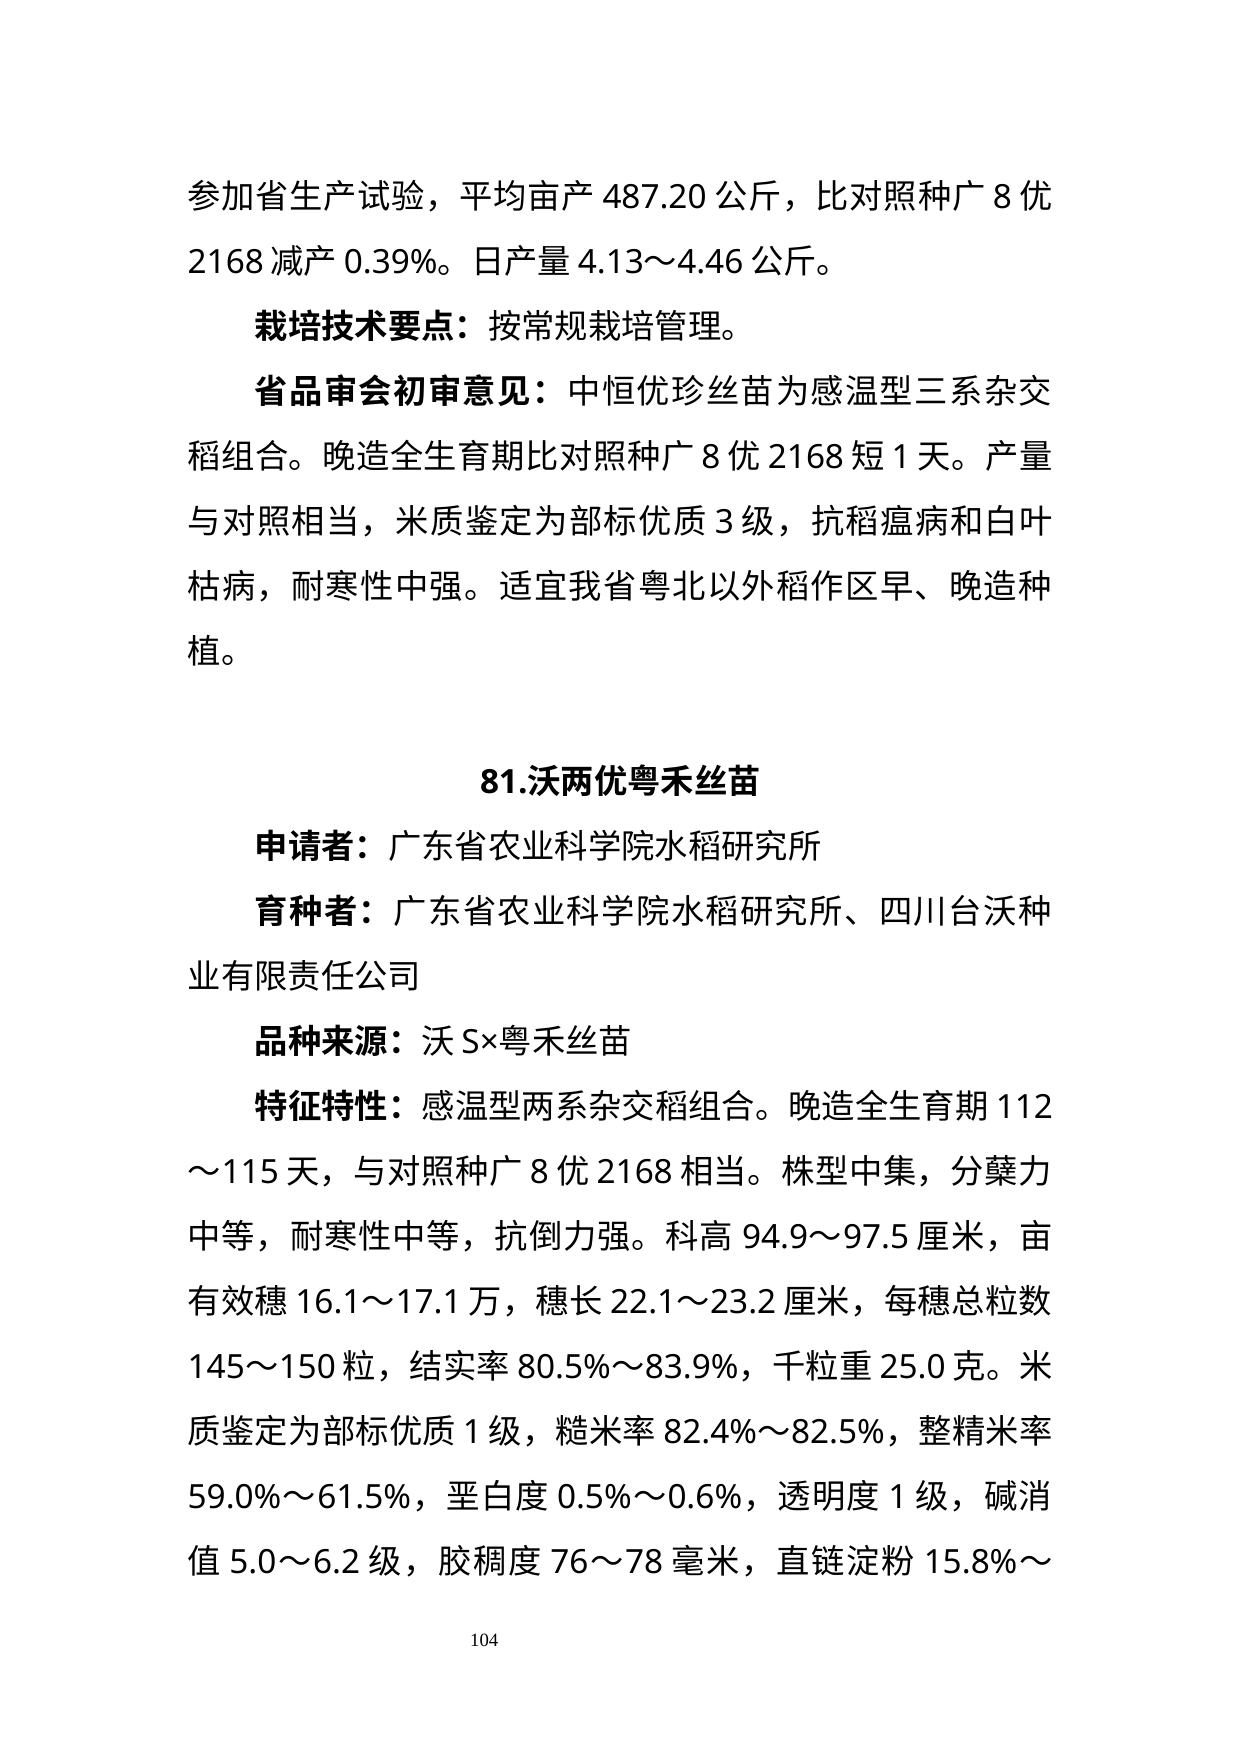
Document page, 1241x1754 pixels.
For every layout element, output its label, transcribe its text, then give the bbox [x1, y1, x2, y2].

text 申请者：广东省农业科学院水稻研究所 [187, 812, 1053, 877]
list 品种来源：沃S×粤禾丝苗 [187, 1007, 1053, 1072]
list 省品审会初审意见：中恒优珍丝苗为感温型三系杂交稻组合。晚造全生育期比对照种广8优2168短1天。产量与对照相当，米质鉴定为部标优质3级，抗稻瘟病和白叶枯病，耐寒性中强。适宜我省粤北以外稻作区早、晚造种植。 [187, 357, 1053, 682]
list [187, 1072, 1053, 1592]
text 育种者：广东省农业科学院水稻研究所、四川台沃种业有限责任公司 [187, 877, 1053, 1007]
list 栽培技术要点：按常规栽培管理。 [187, 292, 1053, 357]
list 81.沃两优粤禾丝苗 [187, 747, 1053, 812]
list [187, 162, 1053, 292]
